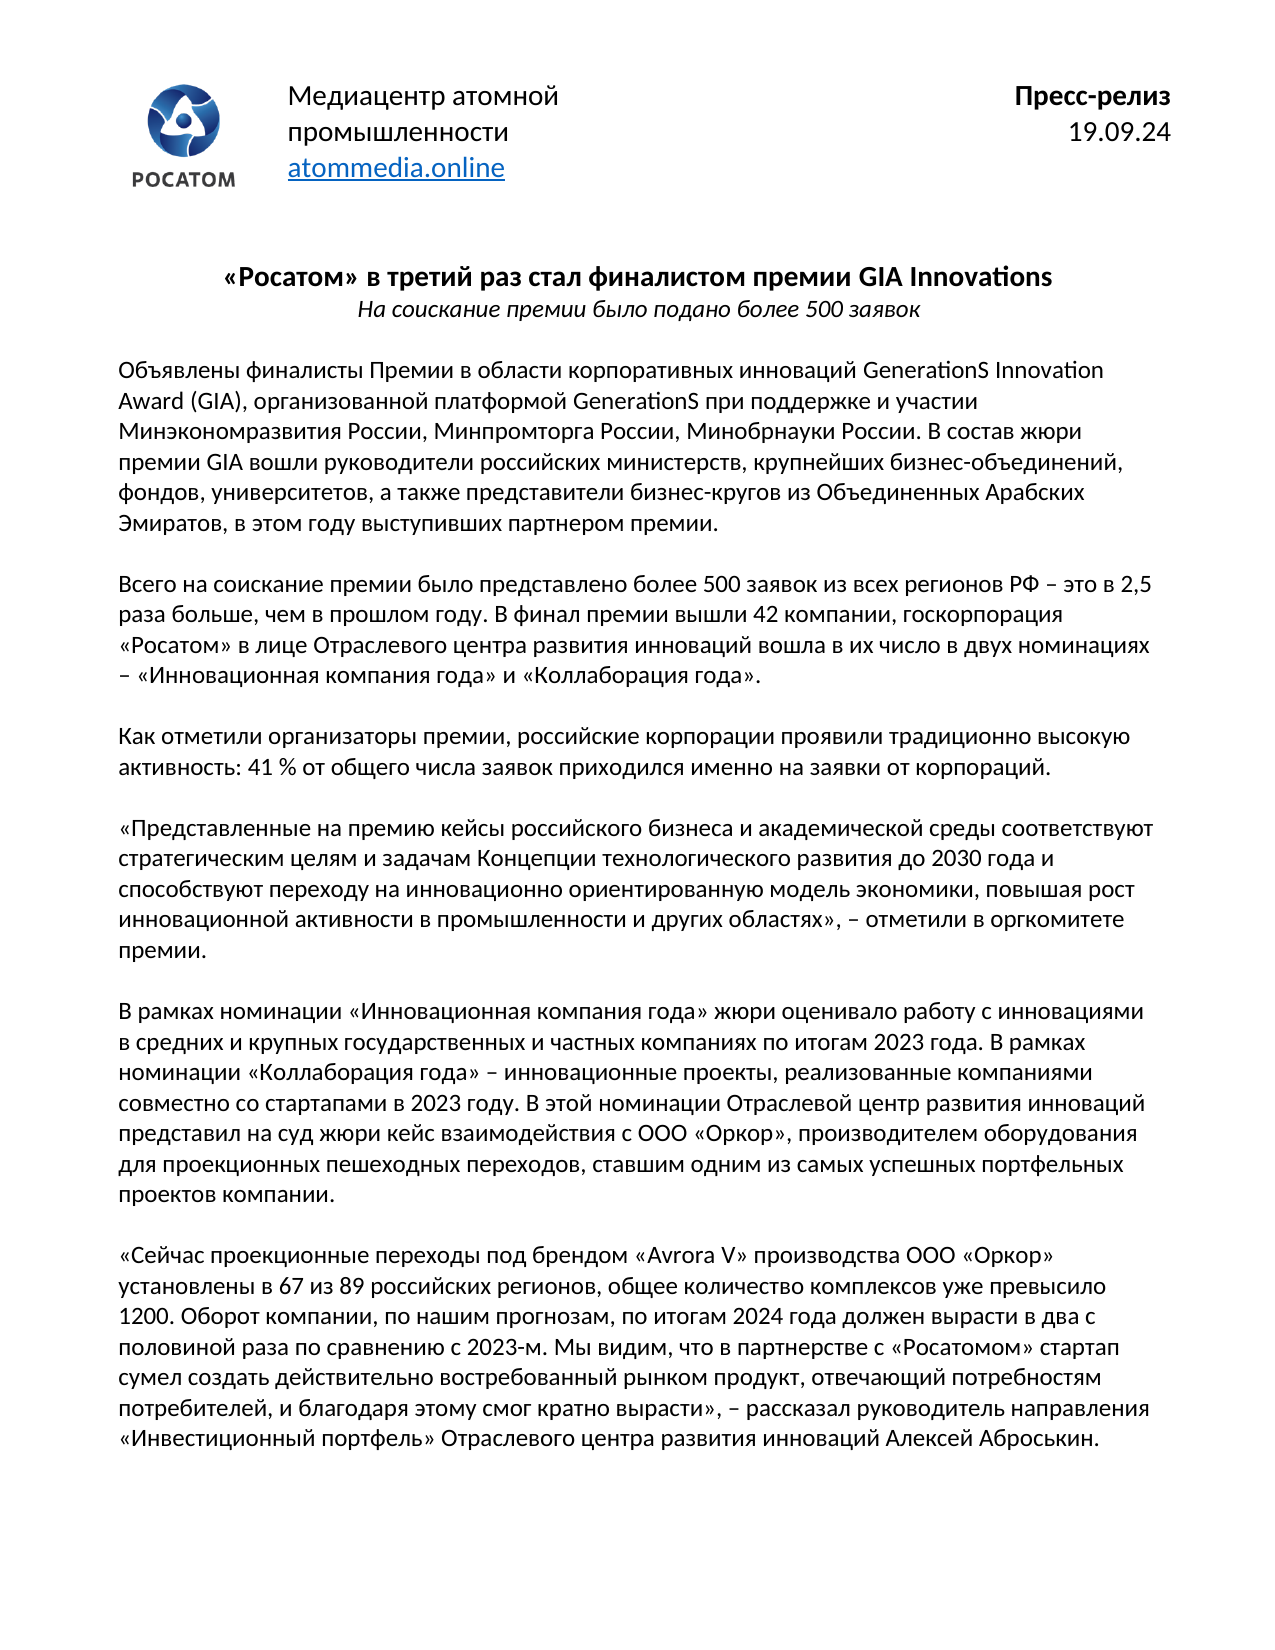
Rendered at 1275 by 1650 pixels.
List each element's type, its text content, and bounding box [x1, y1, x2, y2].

table_header [118, 78, 276, 222]
picture [132, 84, 235, 187]
text Объявлены финалисты Премии в области корпоративных инноваций GenerationS Innovation Award (GIA), организованной платформой GenerationS при поддержке и участии Минэкономразвития России, Минпромторга России, Минобрнауки России. В состав жюри премии GIA вошли руководители российских министерств, крупнейших бизнес-объединений, фондов, университетов, а также представители бизнес-кругов из Объединенных Арабских Эмиратов, в этом году выступивших партнером премии. [118, 354, 1157, 537]
text «Представленные на премию кейсы российского бизнеса и академической среды соответствуют стратегическим целям и задачам Концепции технологического развития до 2030 года и способствуют переходу на инновационно ориентированную модель экономики, повышая рост инновационной активности в промышленности и других областях», – отметили в оргкомитете премии. [118, 812, 1157, 965]
table_header Пресс-релиз 19.09.24 [705, 78, 1240, 222]
text «Сейчас проекционные переходы под брендом «Avrora V» производства ООО «Оркор» установлены в 67 из 89 российских регионов, общее количество комплексов уже превысило 1200. Оборот компании, по нашим прогнозам, по итогам 2024 года должен вырасти в два с половиной раза по сравнению с 2023-м. Мы видим, что в партнерстве с «Росатомом» стартап сумел создать действительно востребованный рынком продукт, отвечающий потребностям потребителей, и благодаря этому смог кратно вырасти», – рассказал руководитель направления «Инвестиционный портфель» Отраслевого центра развития инноваций Алексей Аброськин. [118, 1239, 1157, 1453]
text В рамках номинации «Инновационная компания года» жюри оценивало работу с инновациями в средних и крупных государственных и частных компаниях по итогам 2023 года. В рамках номинации «Коллаборация года» – инновационные проекты, реализованные компаниями совместно со стартапами в 2023 году. В этой номинации Отраслевой центр развития инноваций представил на суд жюри кейс взаимодействия с ООО «Оркор», производителем оборудования для проекционных пешеходных переходов, ставшим одним из самых успешных портфельных проектов компании. [118, 995, 1157, 1209]
text На соискание премии было подано более 500 заявок [118, 293, 1157, 324]
text «Росатом» в третий раз стал финалистом премии GIA Innovations [118, 258, 1157, 293]
text Всего на соискание премии было представлено более 500 заявок из всех регионов РФ – это в 2,5 раза больше, чем в прошлом году. В финал премии вышли 42 компании, госкорпорация «Росатом» в лице Отраслевого центра развития инноваций вошла в их число в двух номинациях – «Инновационная компания года» и «Коллаборация года». [118, 568, 1157, 690]
table_header Медиацентр атомной промышленности atommedia.online [276, 78, 705, 222]
text Как отметили организаторы премии, российские корпорации проявили традиционно высокую активность: 41 % от общего числа заявок приходился именно на заявки от корпораций. [118, 721, 1157, 782]
